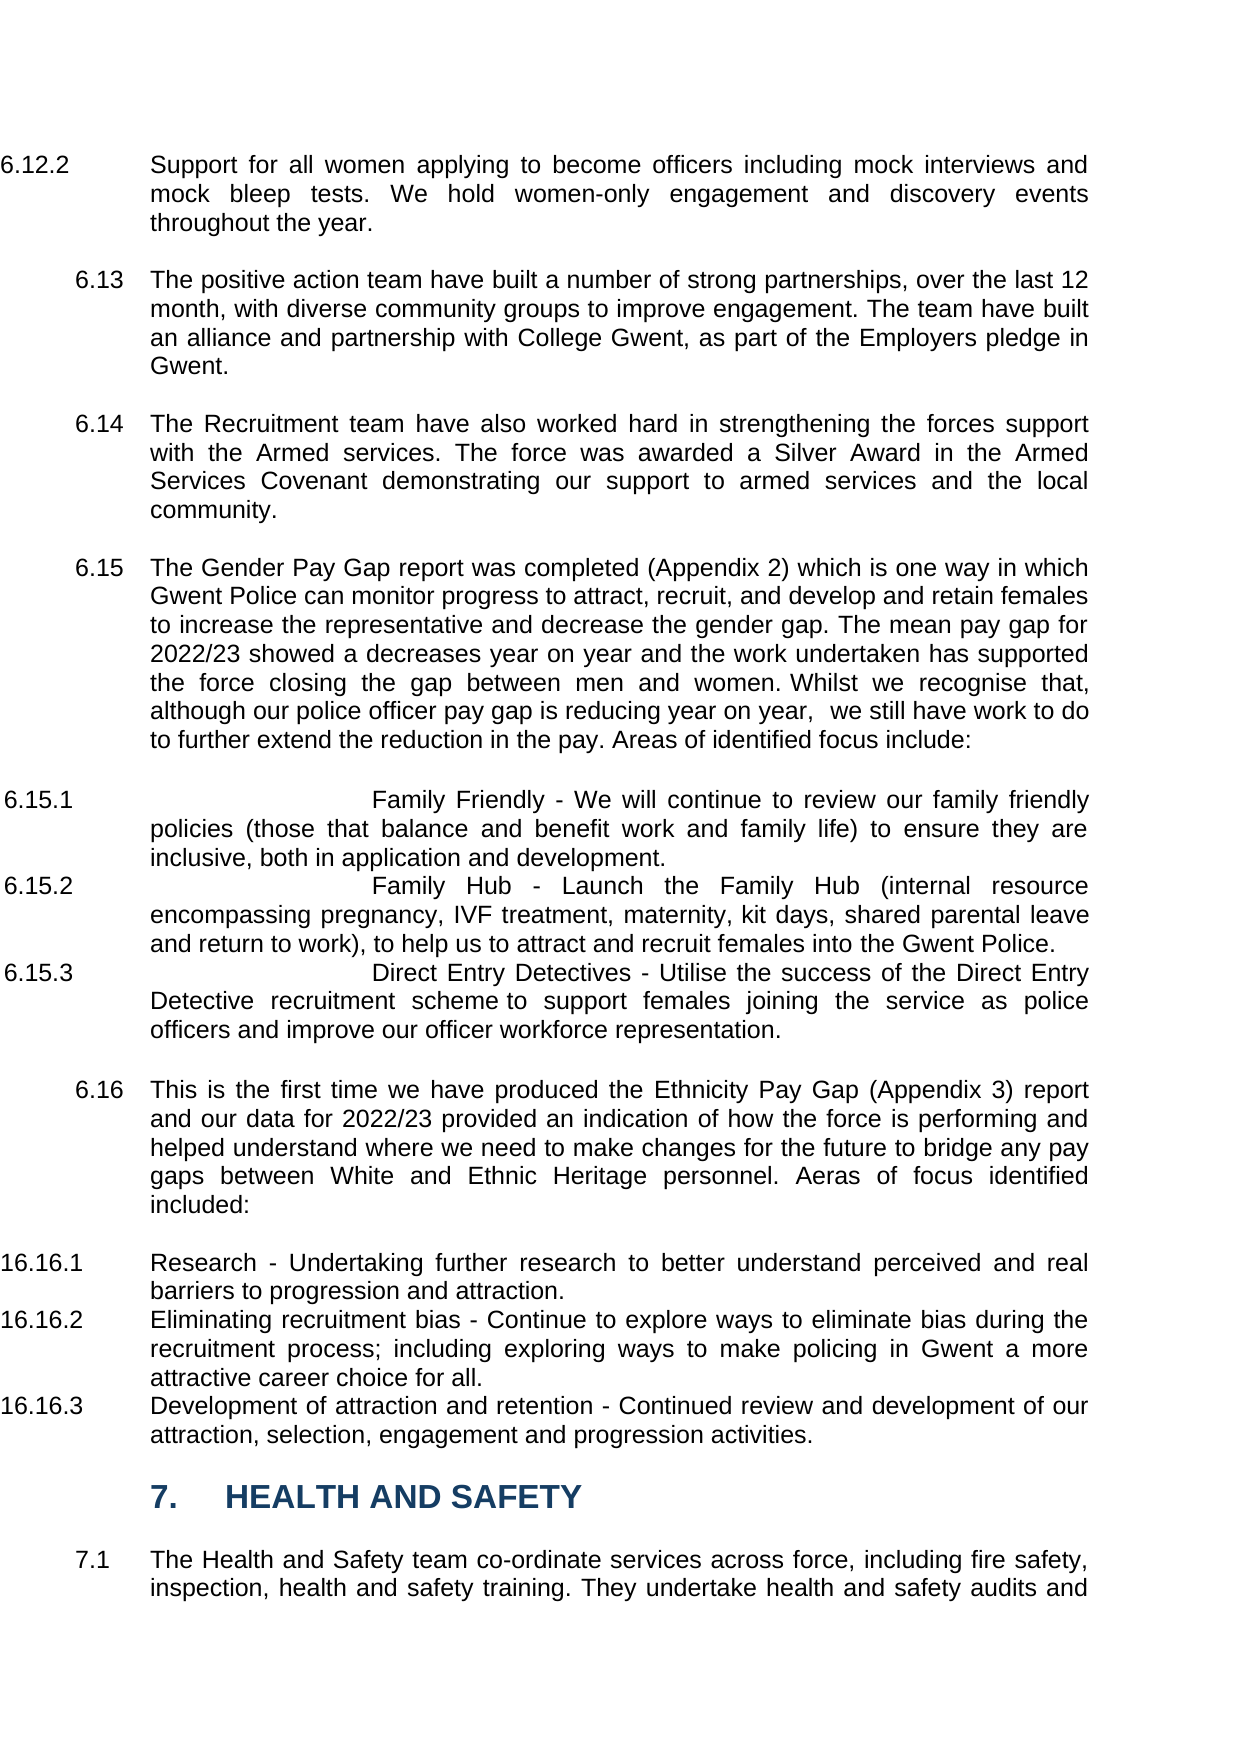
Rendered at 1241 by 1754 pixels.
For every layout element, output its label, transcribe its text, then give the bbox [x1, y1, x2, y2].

text 6.15.2 Family Hub - Launch the Family Hub (internal resource encompassing pregnancy, IVF treatment, maternity, kit days, shared parental leave and return to work), to help us to attract and recruit females into the Gwent Police. [3, 871, 1090, 957]
text 6.13 The positive action team have built a number of strong partnerships, over the last 12 month, with diverse community groups to improve engagement. The team have built an alliance and partnership with College Gwent, as part of the Employers pledge in Gwent. [75, 265, 1090, 380]
text 6.12.2 Support for all women applying to become officers including mock interviews and mock bleep tests. We hold women-only engagement and discovery events throughout the year. [0, 150, 1090, 236]
text 6.15.3 Direct Entry Detectives - Utilise the success of the Direct Entry Detective recruitment scheme to support females joining the service as police officers and improve our officer workforce representation. [3, 957, 1090, 1044]
text 16.16.3 Development of attraction and retention - Continued review and development of our attraction, selection, engagement and progression activities. [0, 1391, 1090, 1449]
text 6.15 The Gender Pay Gap report was completed (Appendix 2) which is one way in which Gwent Police can monitor progress to attract, recruit, and develop and retain females to increase the representative and decrease the gender gap. The mean pay gap for 2022/23 showed a decreases year on year and the work undertaken has supported the force closing the gap between men and women. Whilst we recognise that, although our police officer pay gap is reducing year on year, we still have work to do to further extend the reduction in the pay. Areas of identified focus include: [75, 552, 1090, 754]
text 7. HEALTH AND SAFETY [150, 1477, 1090, 1516]
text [75, 1545, 1090, 1602]
text 6.16 This is the first time we have produced the Ethnicity Pay Gap (Appendix 3) report and our data for 2022/23 provided an indication of how the force is performing and helped understand where we need to make changes for the future to bridge any pay gaps between White and Ethnic Heritage personnel. Aeras of focus identified included: [75, 1075, 1090, 1219]
text 6.14 The Recruitment team have also worked hard in strengthening the forces support with the Armed services. The force was awarded a Silver Award in the Armed Services Covenant demonstrating our support to armed services and the local community. [75, 409, 1090, 524]
text 6.15.1 Family Friendly - We will continue to review our family friendly policies (those that balance and benefit work and family life) to ensure they are inclusive, both in application and development. [3, 785, 1090, 871]
text 16.16.1 Research - Undertaking further research to better understand perceived and real barriers to progression and attraction. [0, 1247, 1090, 1305]
text 16.16.2 Eliminating recruitment bias - Continue to explore ways to eliminate bias during the recruitment process; including exploring ways to make policing in Gwent a more attractive career choice for all. [0, 1305, 1090, 1391]
